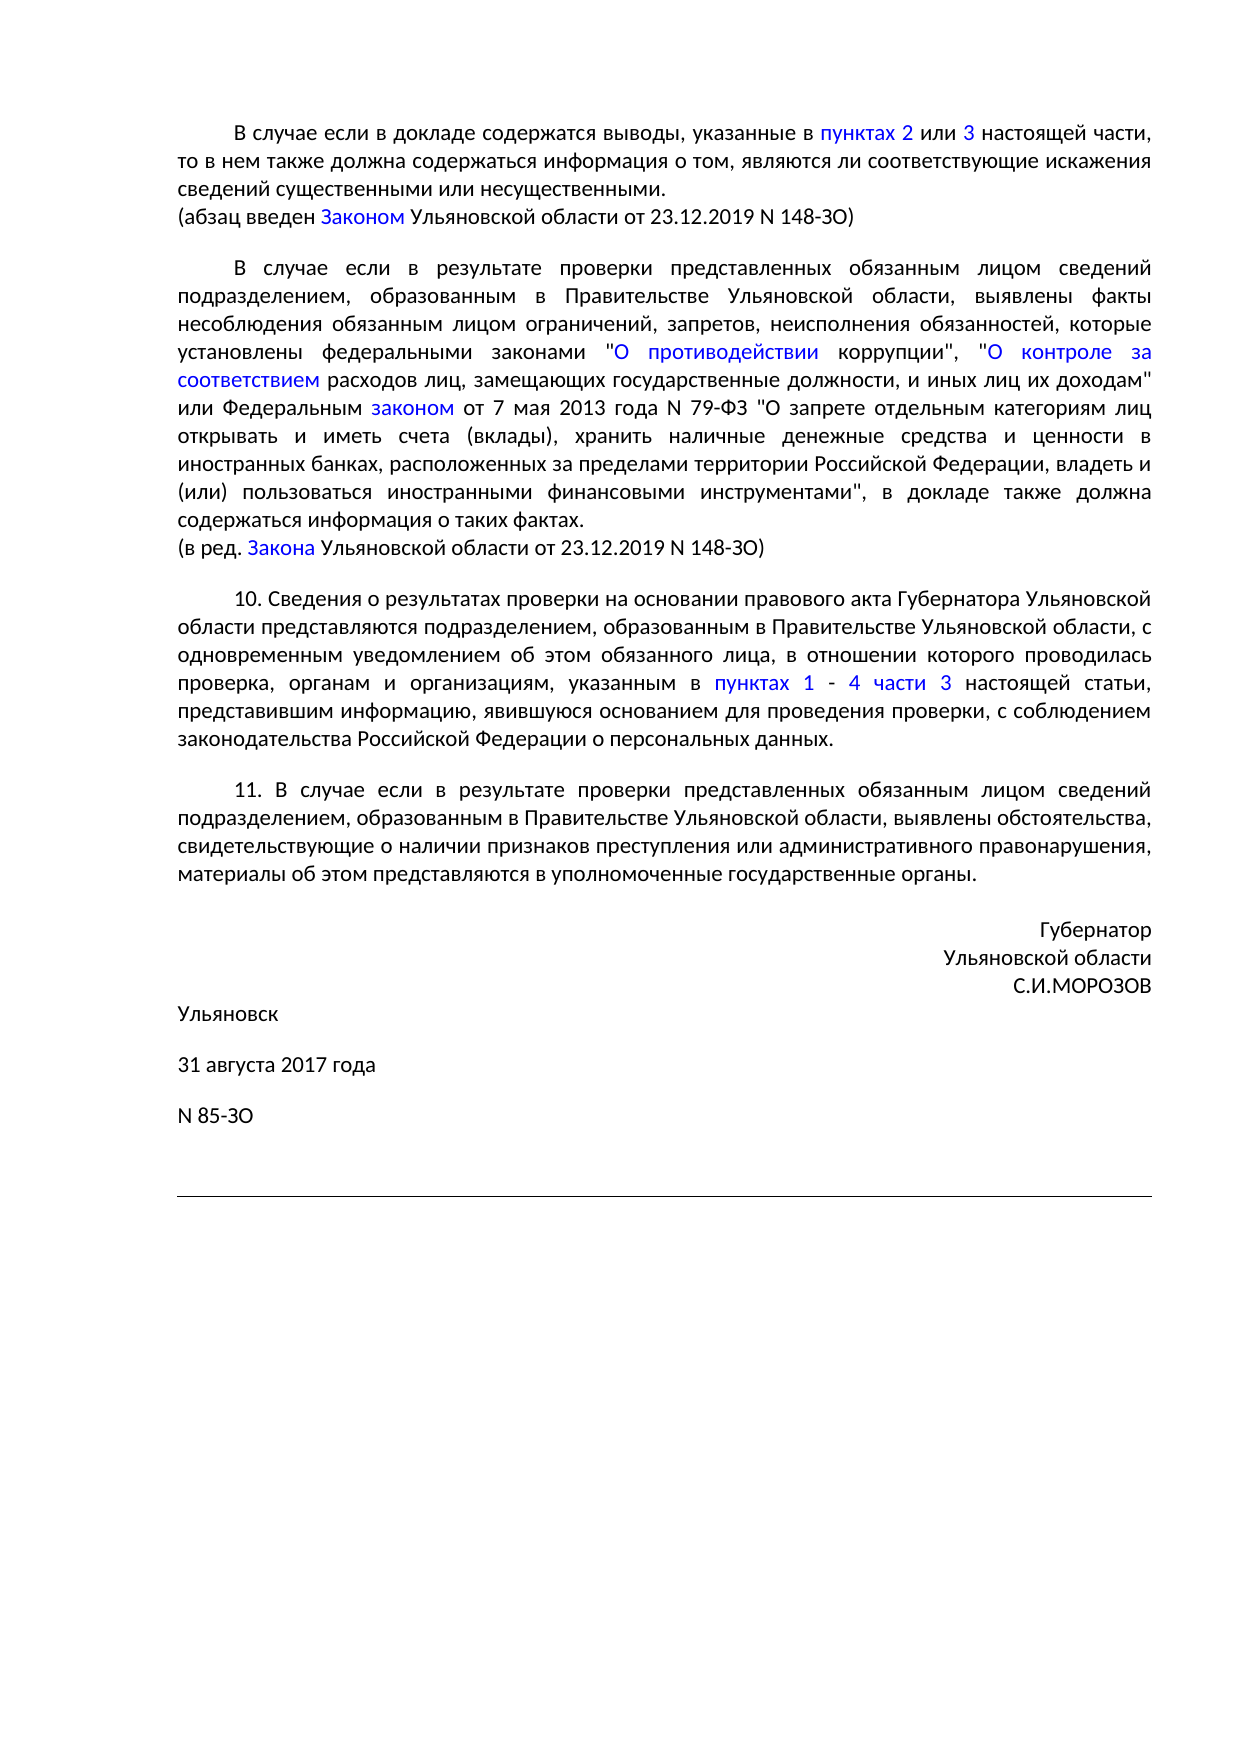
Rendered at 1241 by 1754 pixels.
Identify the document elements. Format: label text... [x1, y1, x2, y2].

text (в ред. Закона Ульяновской области от 23.12.2019 N 148-ЗО) [177, 533, 1152, 561]
text Губернатор [177, 915, 1152, 943]
text N 85-ЗО [177, 1101, 1152, 1129]
text Ульяновской области [177, 943, 1152, 971]
text В случае если в докладе содержатся выводы, указанные в пунктах 2 или 3 настоящей части, то в нем также должна содержаться информация о том, являются ли соответствующие искажения сведений существенными или несущественными. [177, 118, 1152, 202]
text С.И.МОРОЗОВ [177, 971, 1152, 999]
text В случае если в результате проверки представленных обязанным лицом сведений подразделением, образованным в Правительстве Ульяновской области, выявлены факты несоблюдения обязанным лицом ограничений, запретов, неисполнения обязанностей, которые установлены федеральными законами "О противодействии коррупции", "О контроле за соответствием расходов лиц, замещающих государственные должности, и иных лиц их доходам" или Федеральным законом от 7 мая 2013 года N 79-ФЗ "О запрете отдельным категориям лиц открывать и иметь счета (вклады), хранить наличные денежные средства и ценности в иностранных банках, расположенных за пределами территории Российской Федерации, владеть и (или) пользоваться иностранными финансовыми инструментами", в докладе также должна содержаться информация о таких фактах. [177, 253, 1152, 533]
text 31 августа 2017 года [177, 1050, 1152, 1078]
text 11. В случае если в результате проверки представленных обязанным лицом сведений подразделением, образованным в Правительстве Ульяновской области, выявлены обстоятельства, свидетельствующие о наличии признаков преступления или административного правонарушения, материалы об этом представляются в уполномоченные государственные органы. [177, 775, 1152, 887]
text Ульяновск [177, 999, 1152, 1027]
text 10. Сведения о результатах проверки на основании правового акта Губернатора Ульяновской области представляются подразделением, образованным в Правительстве Ульяновской области, с одновременным уведомлением об этом обязанного лица, в отношении которого проводилась проверка, органам и организациям, указанным в пунктах 1 - 4 части 3 настоящей статьи, представившим информацию, явившуюся основанием для проведения проверки, с соблюдением законодательства Российской Федерации о персональных данных. [177, 584, 1152, 752]
text (абзац введен Законом Ульяновской области от 23.12.2019 N 148-ЗО) [177, 202, 1152, 230]
